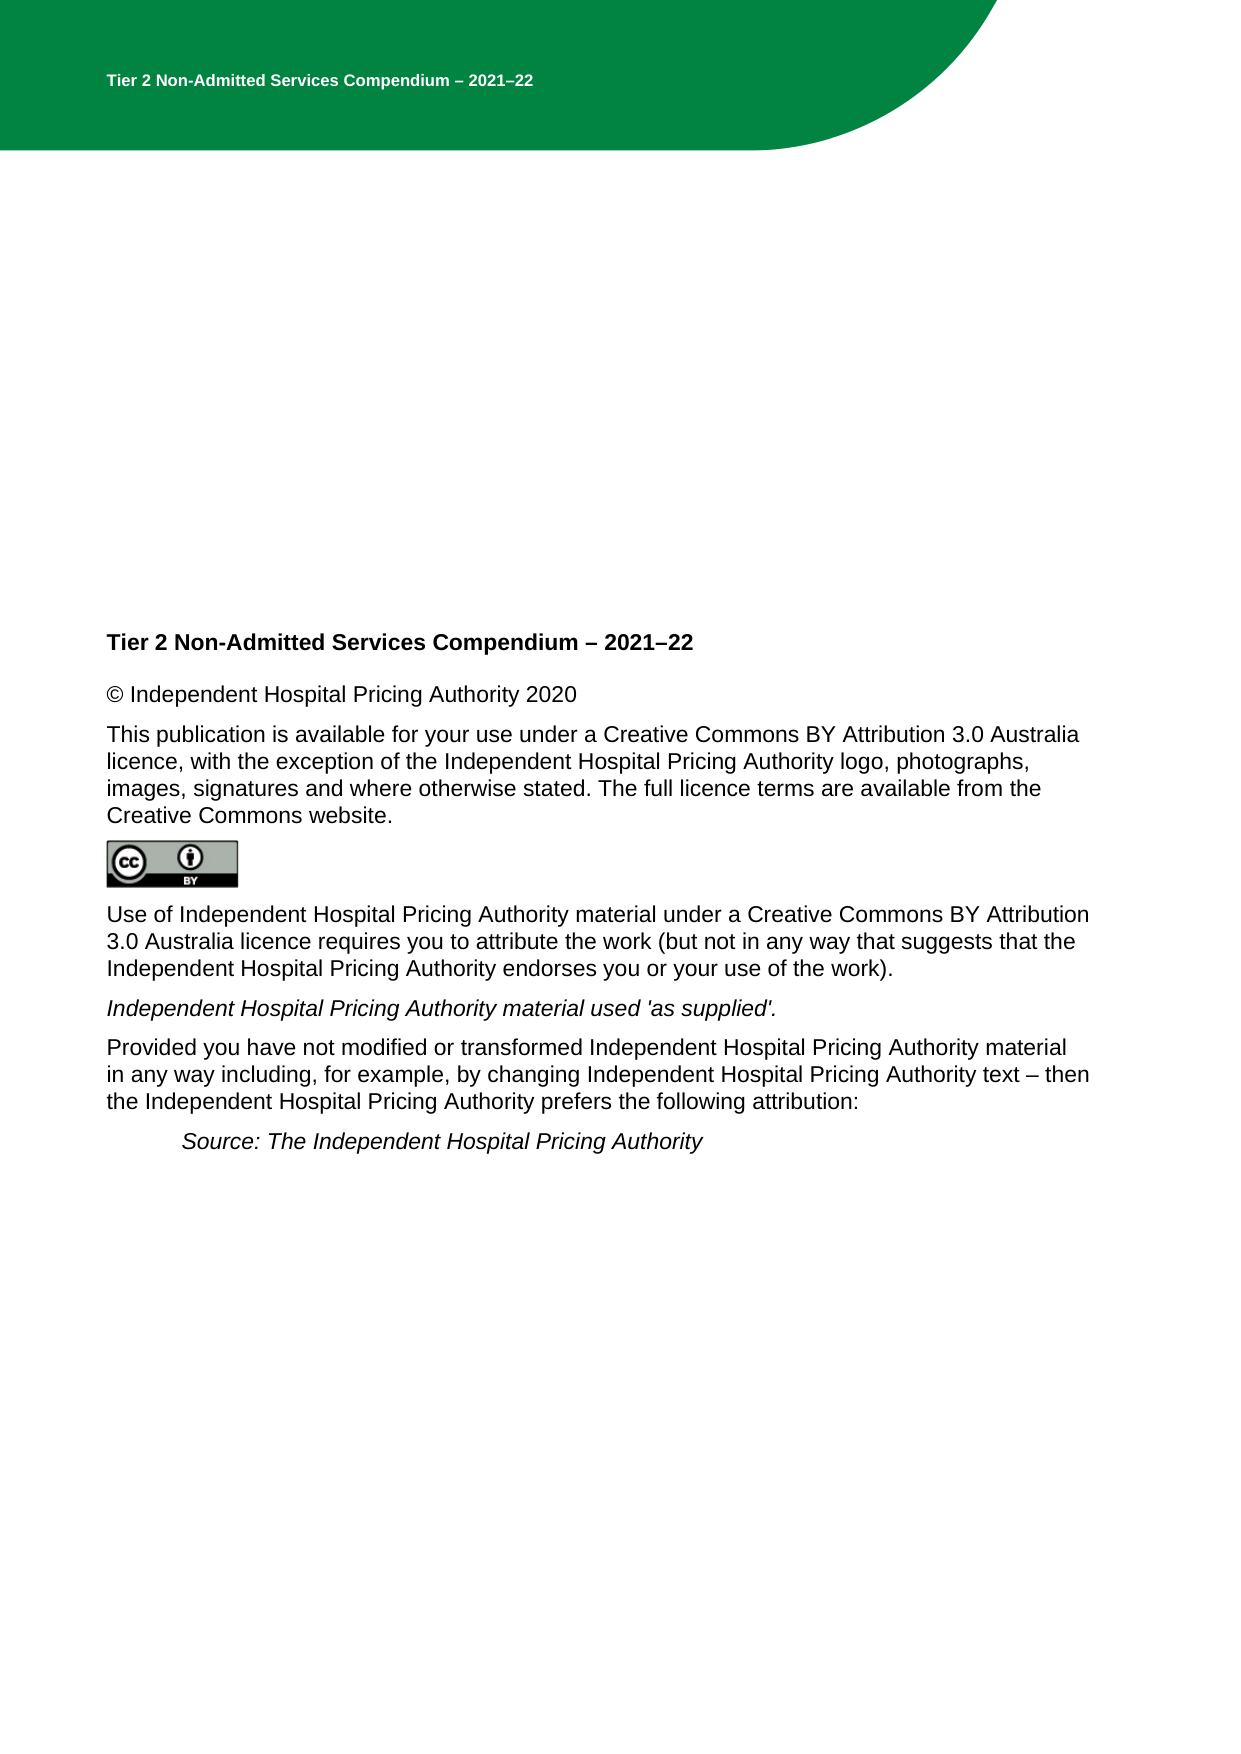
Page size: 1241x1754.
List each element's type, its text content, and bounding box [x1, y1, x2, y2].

text Use of Independent Hospital Pricing Authority material under a Creative Commons BY Attribution 3.0 Australia licence requires you to attribute the work (but not in any way that suggests that the Independent Hospital Pricing Authority endorses you or your use of the work). [106, 900, 1090, 981]
picture [106, 840, 239, 888]
text Independent Hospital Pricing Authority material used 'as supplied'. [106, 994, 1090, 1021]
picture [0, 0, 998, 151]
text Provided you have not modified or transformed Independent Hospital Pricing Authority material in any way including, for example, by changing Independent Hospital Pricing Authority text – then the Independent Hospital Pricing Authority prefers the following attribution: [106, 1033, 1090, 1115]
text Source: The Independent Hospital Pricing Authority [181, 1127, 1090, 1154]
text © Independent Hospital Pricing Authority 2020 [106, 680, 1090, 707]
text This publication is available for your use under a Creative Commons BY Attribution 3.0 Australia licence, with the exception of the Independent Hospital Pricing Authority logo, photographs, images, signatures and where otherwise stated. The full licence terms are available from the Creative Commons website. [106, 720, 1090, 828]
text Tier 2 Non-Admitted Services Compendium – 2021–22 [106, 629, 1090, 656]
